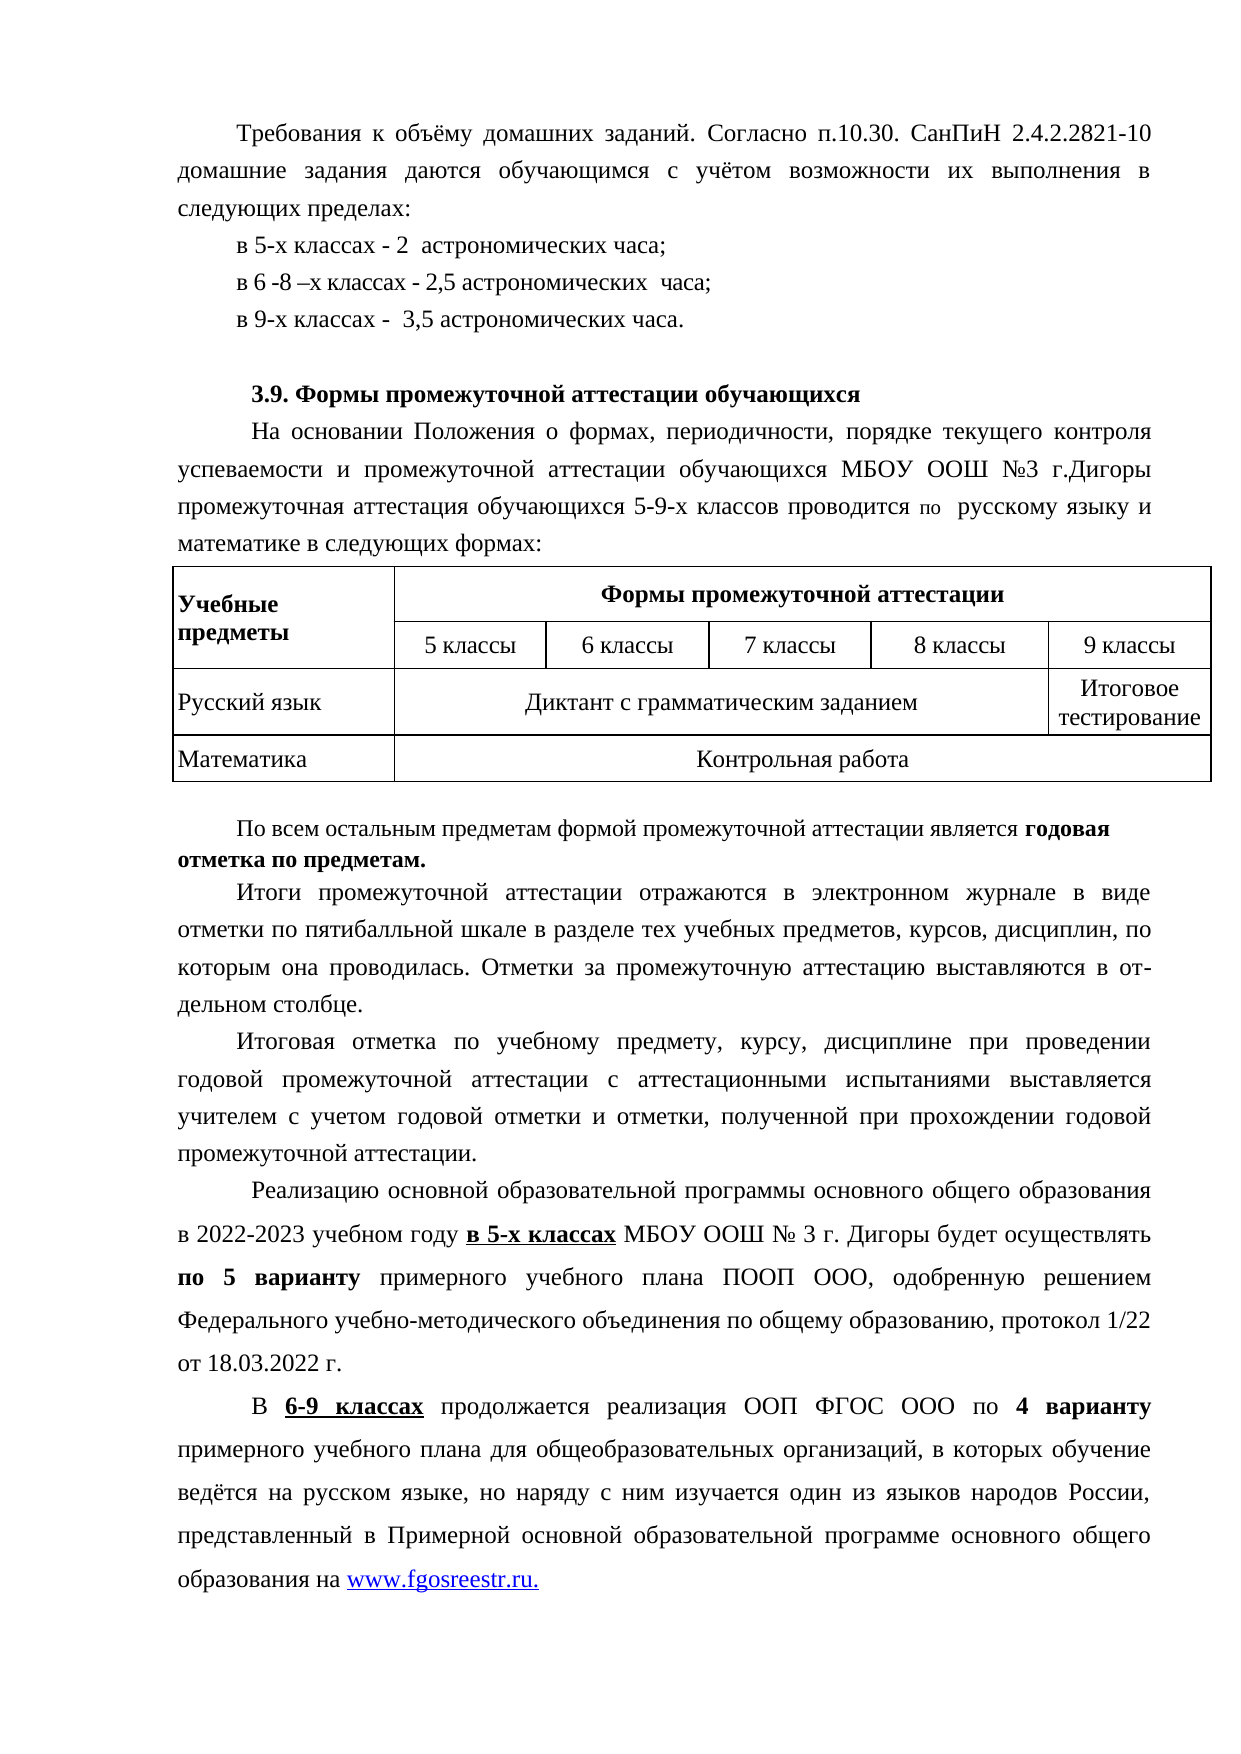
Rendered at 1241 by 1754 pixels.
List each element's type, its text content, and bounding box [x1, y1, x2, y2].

text в 5-х классах - 2 астрономических часа; [177, 230, 1152, 259]
table_cell 7 классы [710, 622, 870, 668]
text Реализацию основной образовательной программы основного общего образования в 2022-2023 учебном году в 5-х классах МБОУ ООШ № 3 г. Дигоры будет осуществлять по 5 варианту примерного учебного плана ПООП ООО, одобренную решением Федерального учебно-методического объединения по общему образованию, протокол 1/22 от 18.03.2022 г. [177, 1176, 1152, 1377]
table_cell Диктант с грамматическим заданием [395, 669, 1048, 734]
text В 6-9 классах продолжается реализация ООП ФГОС ООО по 4 варианту примерного учебного плана для общеобразовательных организаций, в которых обучение ведётся на русском языке, но наряду с ним изучается один из языков народов России, представленный в Примерной основной образовательной программе основного общего образования на www.fgosreestr.ru. [177, 1391, 1152, 1592]
table_cell 5 классы [395, 622, 545, 668]
table_cell 8 классы [872, 622, 1048, 668]
table_cell 9 классы [1049, 622, 1210, 668]
text По всем остальным предметам формой промежуточной аттестации является годовая отметка по предметам. [177, 814, 1152, 873]
table_cell Русский язык [174, 669, 394, 734]
table_cell Математика [174, 736, 394, 781]
table_header Учебные предметы [174, 567, 394, 668]
text Итоговая отметка по учебному предмету, курсу, дисциплине при проведении годовой промежуточной аттестации с аттестационными испытаниями выставляется учителем с учетом годовой отметки и отметки, полученной при прохождении годовой промежуточной аттестации. [177, 1026, 1152, 1167]
text Требования к объёму домашних заданий. Согласно п.10.30. СанПиН 2.4.2.2821-10 домашние задания даются обучающимся с учётом возможности их выполнения в следующих пределах: [177, 118, 1152, 221]
table_header Формы промежуточной аттестации [395, 567, 1210, 621]
text Итоги промежуточной аттестации отражаются в электронном журнале в виде отметки по пятибалльной шкале в разделе тех учебных предметов, курсов, дисциплин, по которым она проводилась. Отметки за промежуточную аттестацию выставляются в отдельном столбце. [177, 877, 1152, 1018]
table_cell Итоговое тестирование [1049, 669, 1210, 734]
text 3.9. Формы промежуточной аттестации обучающихся [177, 379, 1152, 408]
text в 6 -8 –х классах - 2,5 астрономических часа; [177, 267, 1152, 296]
text в 9-х классах - 3,5 астрономических часа. [177, 304, 1152, 333]
table_cell 6 классы [547, 622, 708, 668]
table_cell Контрольная работа [395, 736, 1210, 781]
text На основании Положения о формах, периодичности, порядке текущего контроля успеваемости и промежуточной аттестации обучающихся МБОУ ООШ №3 г.Дигоры промежуточная аттестация обучающихся 5-9-х классов проводится по русскому языку и математике в следующих формах: [177, 416, 1152, 557]
